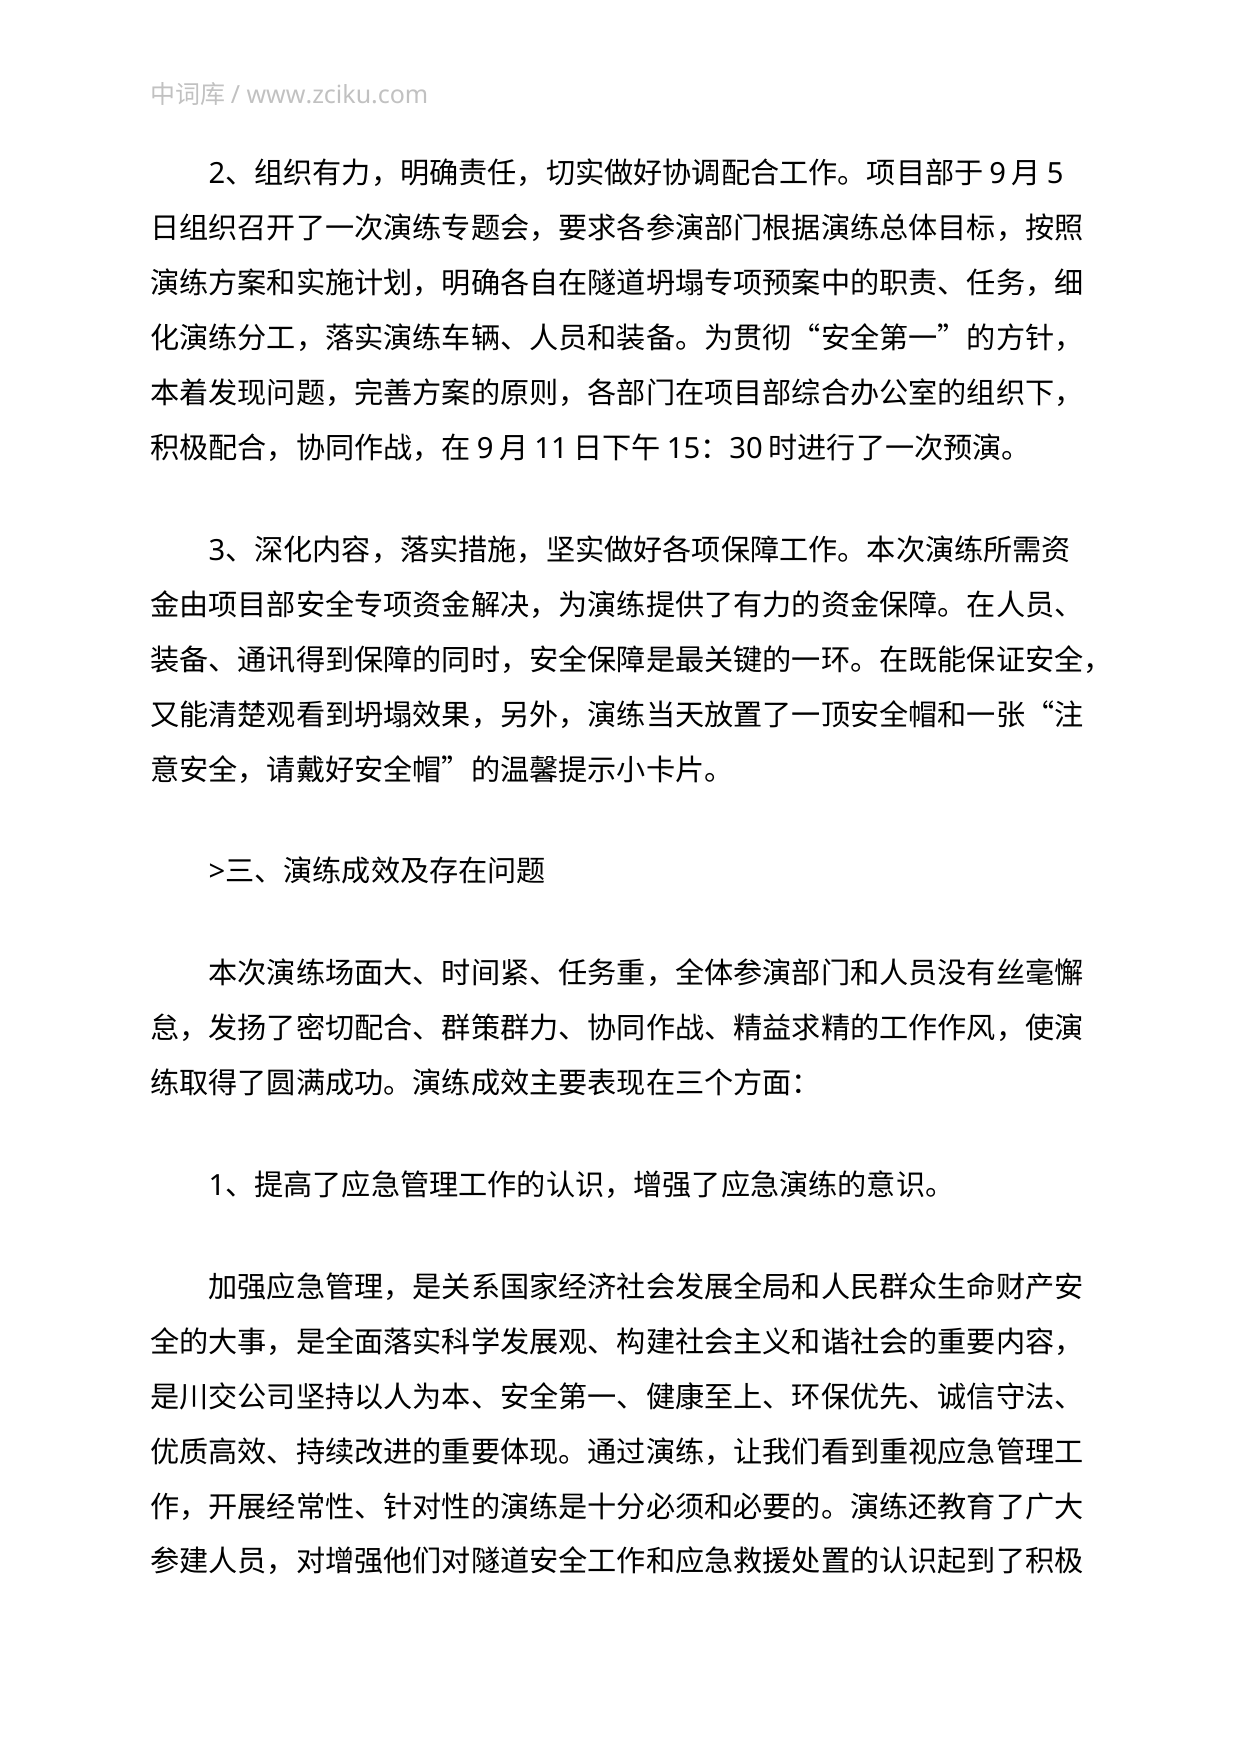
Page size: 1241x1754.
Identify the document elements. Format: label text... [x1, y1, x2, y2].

text 1、提高了应急管理工作的认识，增强了应急演练的意识。 [150, 1162, 1090, 1204]
text 2、组织有力，明确责任，切实做好协调配合工作。项目部于9月5日组织召开了一次演练专题会，要求各参演部门根据演练总体目标，按照演练方案和实施计划，明确各自在隧道坍塌专项预案中的职责、任务，细化演练分工，落实演练车辆、人员和装备。为贯彻“安全第一”的方针，本着发现问题，完善方案的原则，各部门在项目部综合办公室的组织下，积极配合，协同作战，在9月11日下午15：30时进行了一次预演。 [150, 150, 1090, 467]
text >三、演练成效及存在问题 [150, 848, 1090, 890]
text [150, 1263, 1090, 1580]
text 本次演练场面大、时间紧、任务重，全体参演部门和人员没有丝毫懈怠，发扬了密切配合、群策群力、协同作战、精益求精的工作作风，使演练取得了圆满成功。演练成效主要表现在三个方面： [150, 950, 1090, 1102]
text 3、深化内容，落实措施，坚实做好各项保障工作。本次演练所需资金由项目部安全专项资金解决，为演练提供了有力的资金保障。在人员、装备、通讯得到保障的同时，安全保障是最关键的一环。在既能保证安全，又能清楚观看到坍塌效果，另外，演练当天放置了一顶安全帽和一张“注意安全，请戴好安全帽”的温馨提示小卡片。 [150, 527, 1090, 788]
